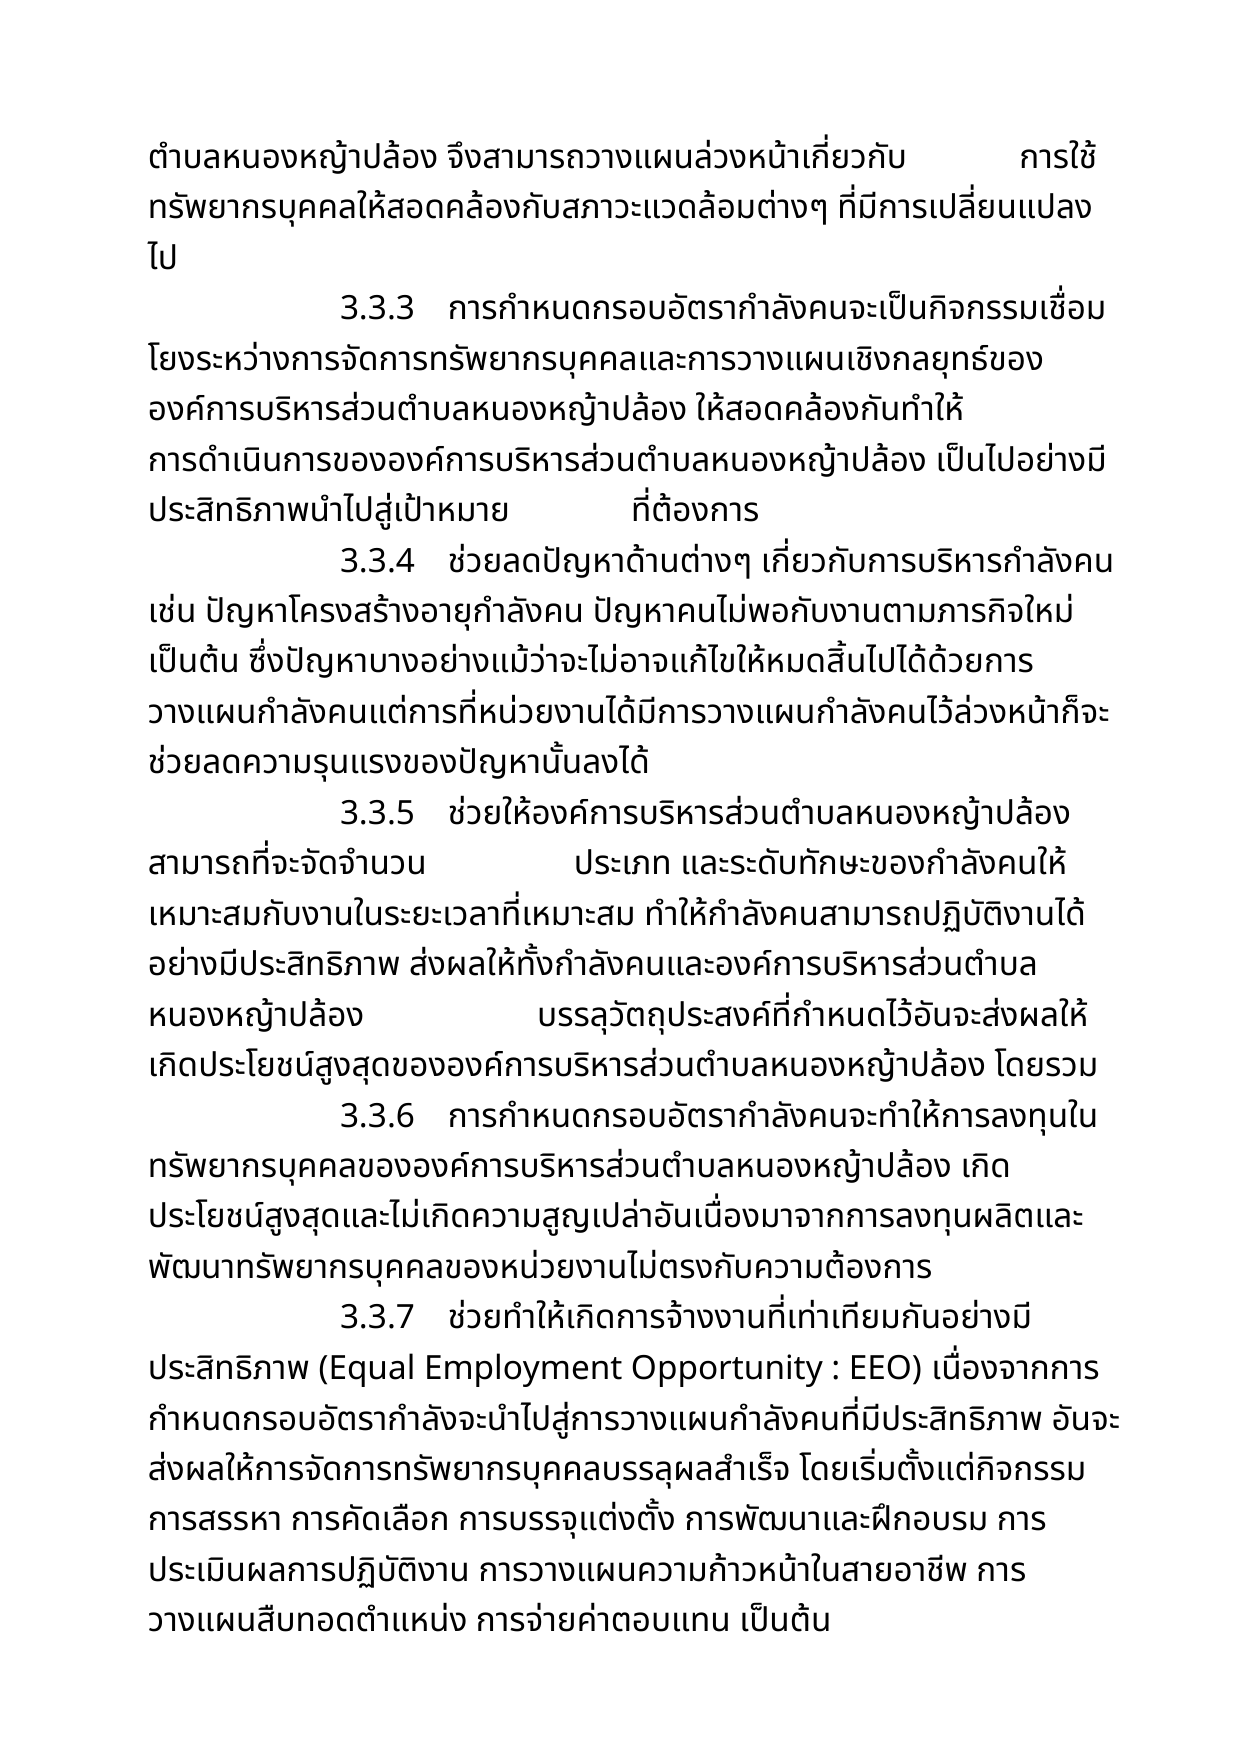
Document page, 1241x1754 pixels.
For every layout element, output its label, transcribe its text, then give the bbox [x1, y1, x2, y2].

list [148, 133, 1122, 284]
list ช่วยทำให้เกิดการจ้างงานที่เท่าเทียมกันอย่างมีประสิทธิภาพ (Equal Employment Opportunity : EEO) เนื่องจากการกำหนดกรอบอัตรากำลังจะนำไปสู่การวางแผนกำลังคนที่มีประสิทธิภาพ อันจะส่งผลให้การจัดการทรัพยากรบุคคลบรรลุผลสำเร็จ โดยเริ่มตั้งแต่กิจกรรมการสรรหา การคัดเลือก การบรรจุแต่งตั้ง การพัฒนาและฝึกอบรม การประเมินผลการปฏิบัติงาน การวางแผนความก้าวหน้าในสายอาชีพ การวางแผนสืบทอดตำแหน่ง การจ่ายค่าตอบแทน เป็นต้น [148, 1293, 1122, 1647]
list การกำหนดกรอบอัตรากำลังคนจะเป็นกิจกรรมเชื่อมโยงระหว่างการจัดการทรัพยากรบุคคลและการวางแผนเชิงกลยุทธ์ขององค์การบริหารส่วนตำบลหนองหญ้าปล้อง ให้สอดคล้องกันทำให้ การดำเนินการขององค์การบริหารส่วนตำบลหนองหญ้าปล้อง เป็นไปอย่างมีประสิทธิภาพนำไปสู่เป้าหมาย ที่ต้องการ [148, 284, 1122, 536]
list การกำหนดกรอบอัตรากำลังคนจะทำให้การลงทุนในทรัพยากรบุคคลขององค์การบริหารส่วนตำบลหนองหญ้าปล้อง เกิดประโยชน์สูงสุดและไม่เกิดความสูญเปล่าอันเนื่องมาจากการลงทุนผลิตและพัฒนาทรัพยากรบุคคลของหน่วยงานไม่ตรงกับความต้องการ [148, 1091, 1122, 1293]
list ช่วยให้องค์การบริหารส่วนตำบลหนองหญ้าปล้อง สามารถที่จะจัดจำนวน ประเภท และระดับทักษะของกำลังคนให้เหมาะสมกับงานในระยะเวลาที่เหมาะสม ทำให้กำลังคนสามารถปฏิบัติงานได้อย่างมีประสิทธิภาพ ส่งผลให้ทั้งกำลังคนและองค์การบริหารส่วนตำบลหนองหญ้าปล้อง บรรลุวัตถุประสงค์ที่กำหนดไว้อันจะส่งผลให้เกิดประโยชน์สูงสุดขององค์การบริหารส่วนตำบลหนองหญ้าปล้อง โดยรวม [148, 789, 1122, 1091]
list ช่วยลดปัญหาด้านต่างๆ เกี่ยวกับการบริหารกำลังคน เช่น ปัญหาโครงสร้างอายุกำลังคน ปัญหาคนไม่พอกับงานตามภารกิจใหม่ เป็นต้น ซึ่งปัญหาบางอย่างแม้ว่าจะไม่อาจแก้ไขให้หมดสิ้นไปได้ด้วยการวางแผนกำลังคนแต่การที่หน่วยงานได้มีการวางแผนกำลังคนไว้ล่วงหน้าก็จะช่วยลดความรุนแรงของปัญหานั้นลงได้ [148, 536, 1122, 789]
